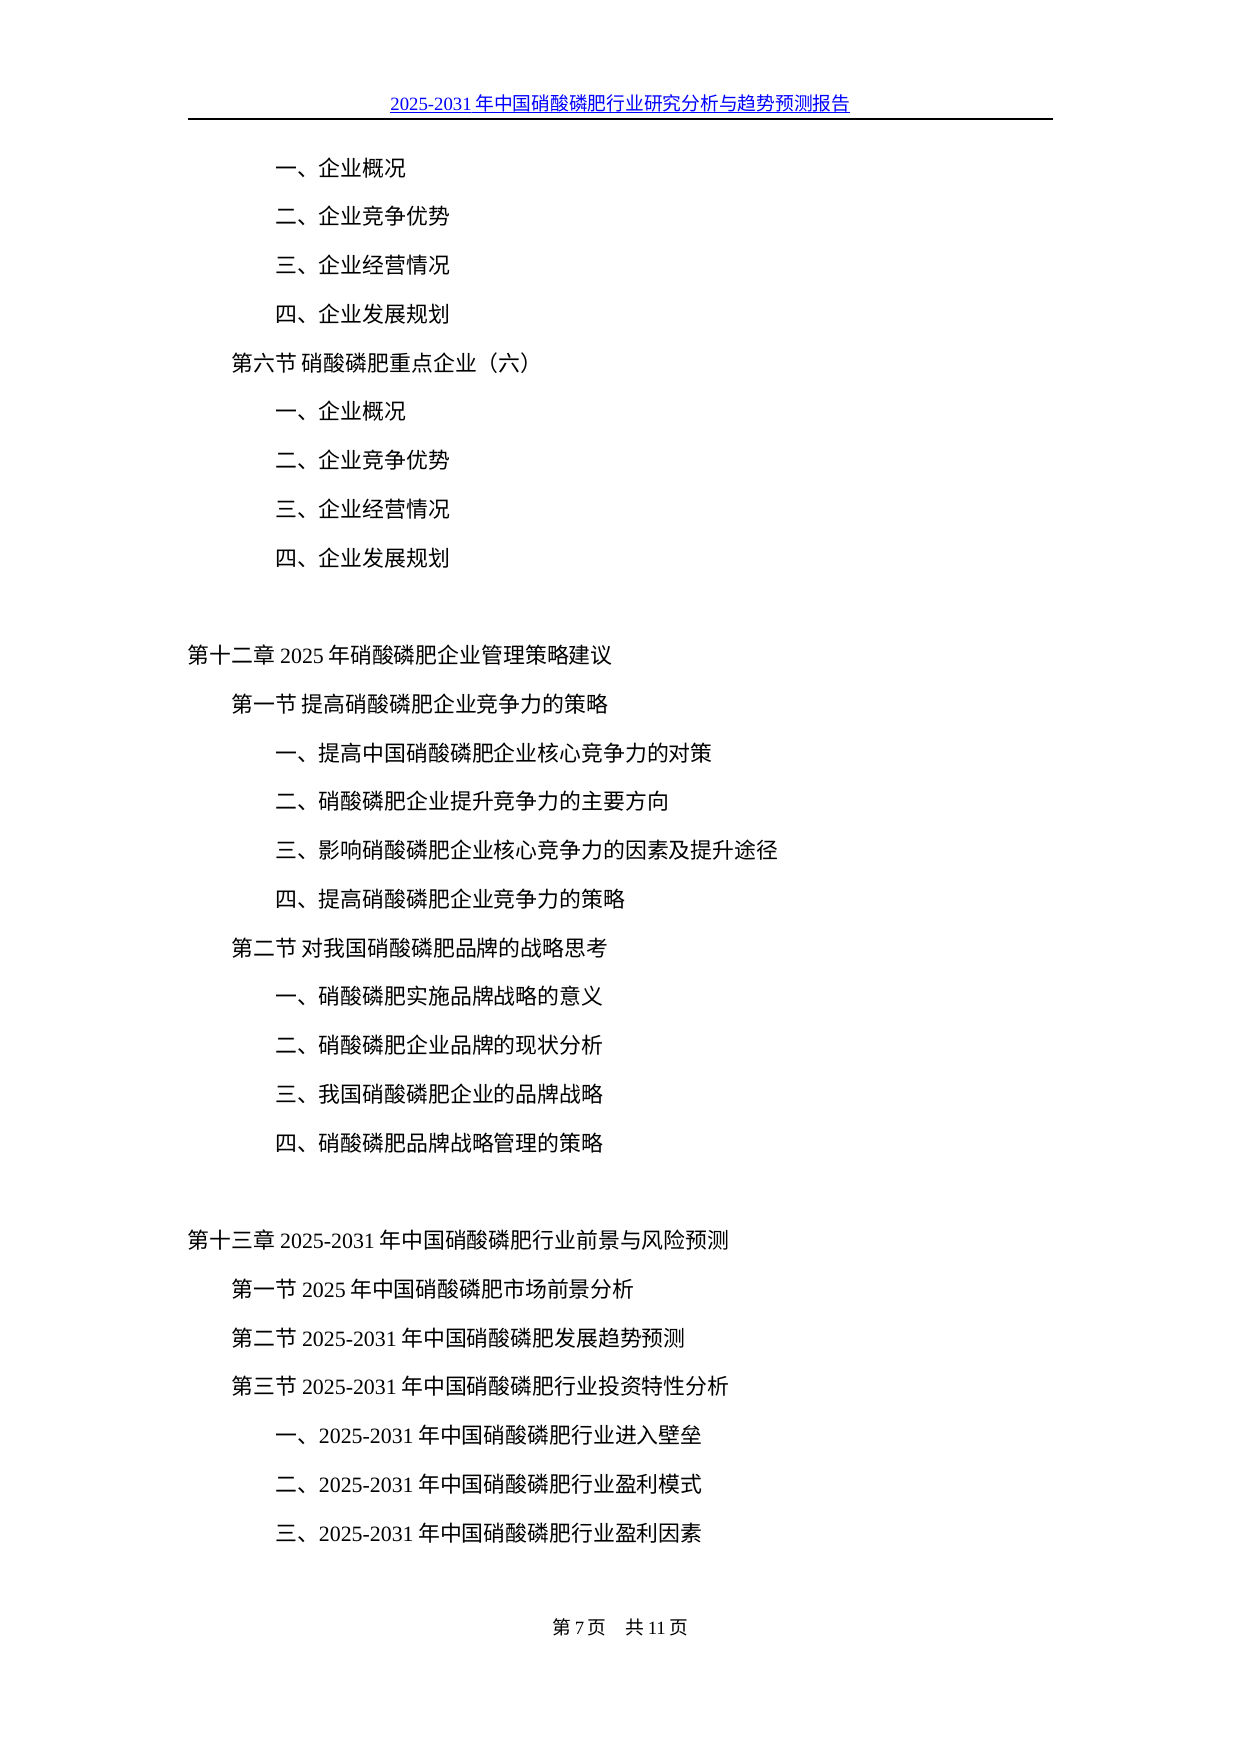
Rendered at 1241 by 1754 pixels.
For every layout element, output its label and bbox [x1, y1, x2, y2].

text [187, 150, 1053, 1548]
